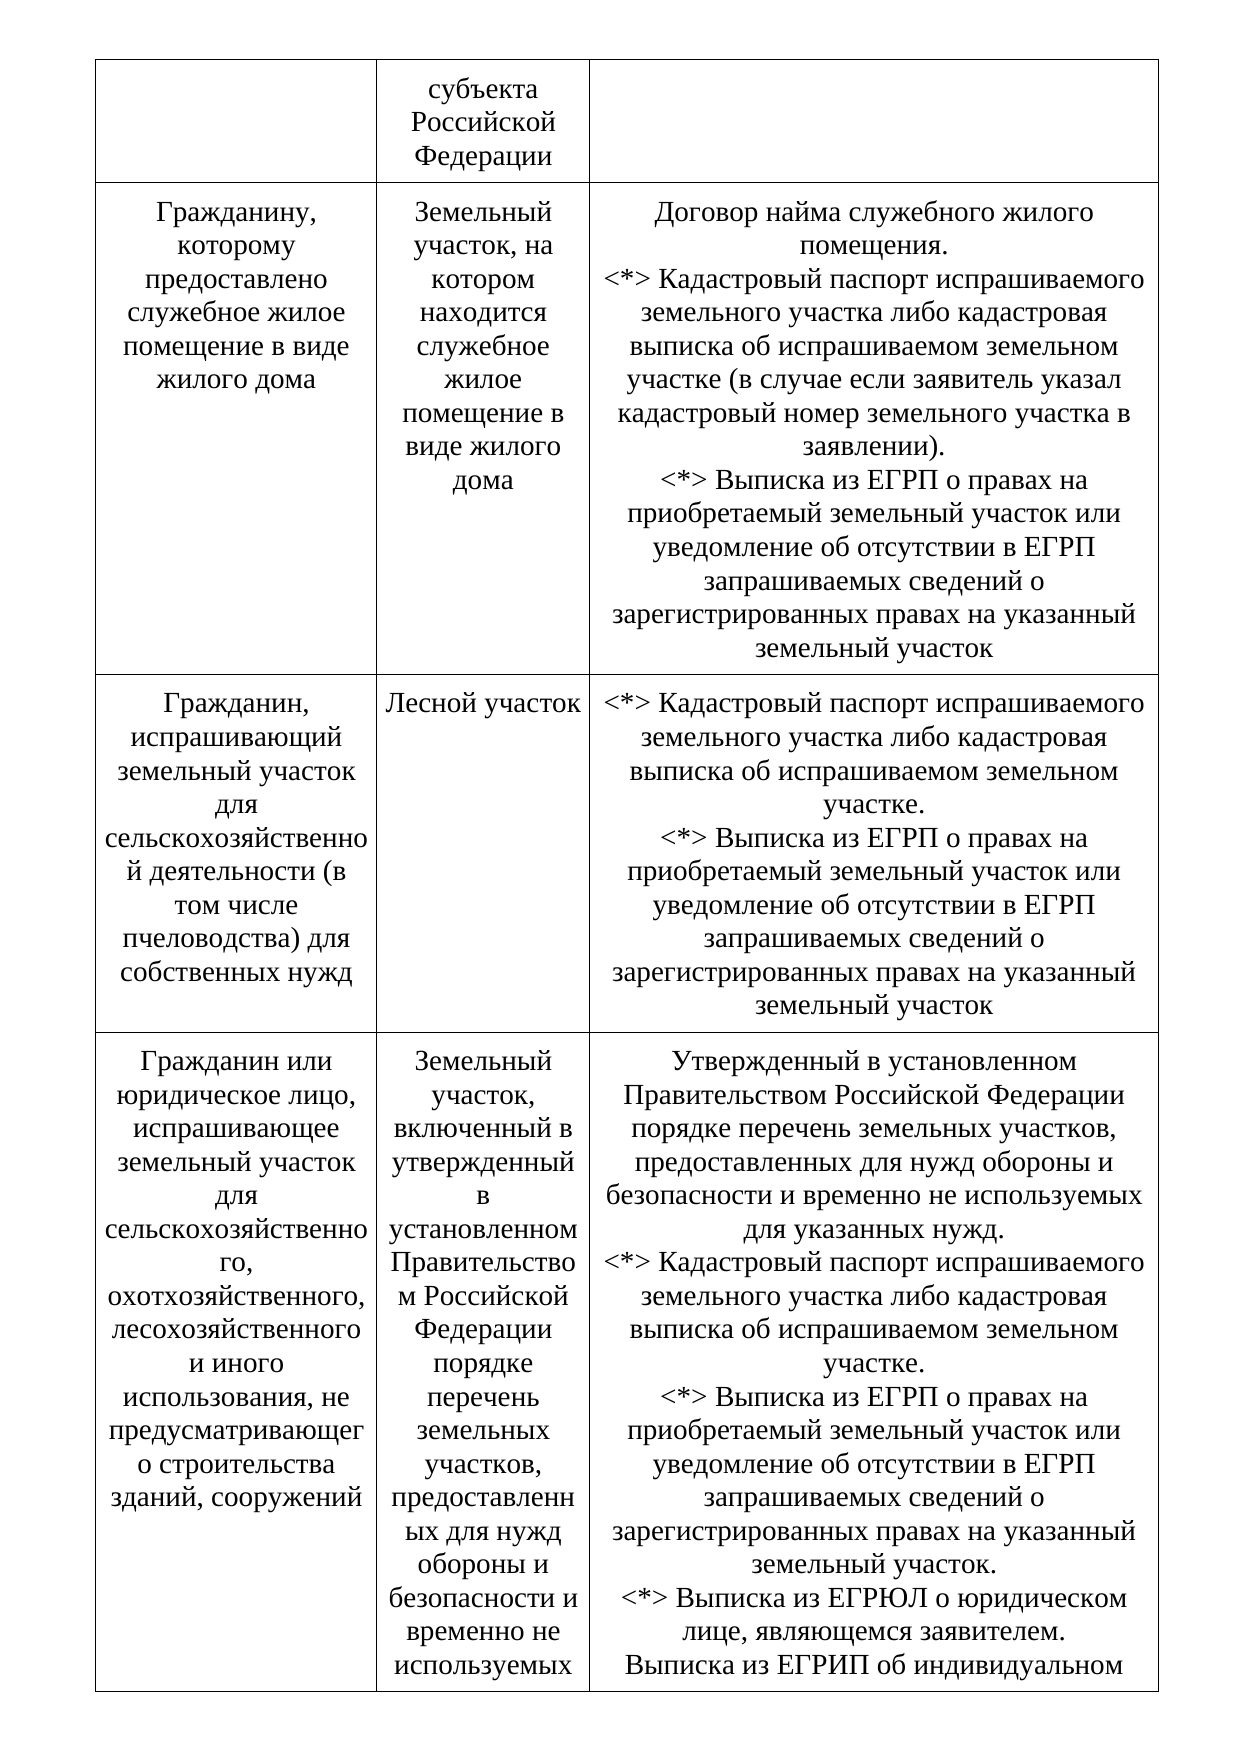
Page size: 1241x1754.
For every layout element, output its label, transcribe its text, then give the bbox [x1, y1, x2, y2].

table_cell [96, 1033, 376, 1691]
table_cell Договор найма служебного жилого помещения. <*> Кадастровый паспорт испрашиваемого земельного участка либо кадастровая выписка об испрашиваемом земельном участке (в случае если заявитель указал кадастровый номер земельного участка в заявлении). <*> Выписка из ЕГРП о правах на приобретаемый земельный участок или уведомление об отсутствии в ЕГРП запрашиваемых сведений о зарегистрированных правах на указанный земельный участок [590, 183, 1158, 674]
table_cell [96, 60, 376, 182]
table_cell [377, 60, 589, 182]
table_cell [590, 1033, 1158, 1691]
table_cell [377, 1033, 589, 1691]
table_cell Гражданин, испрашивающий земельный участок для сельскохозяйственной деятельности (в том числе пчеловодства) для собственных нужд [96, 675, 376, 1032]
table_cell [590, 60, 1158, 182]
table_cell Гражданину, которому предоставлено служебное жилое помещение в виде жилого дома [96, 183, 376, 674]
table_cell Лесной участок [377, 675, 589, 1032]
table_cell Земельный участок, на котором находится служебное жилое помещение в виде жилого дома [377, 183, 589, 674]
table_cell <*> Кадастровый паспорт испрашиваемого земельного участка либо кадастровая выписка об испрашиваемом земельном участке. <*> Выписка из ЕГРП о правах на приобретаемый земельный участок или уведомление об отсутствии в ЕГРП запрашиваемых сведений о зарегистрированных правах на указанный земельный участок [590, 675, 1158, 1032]
